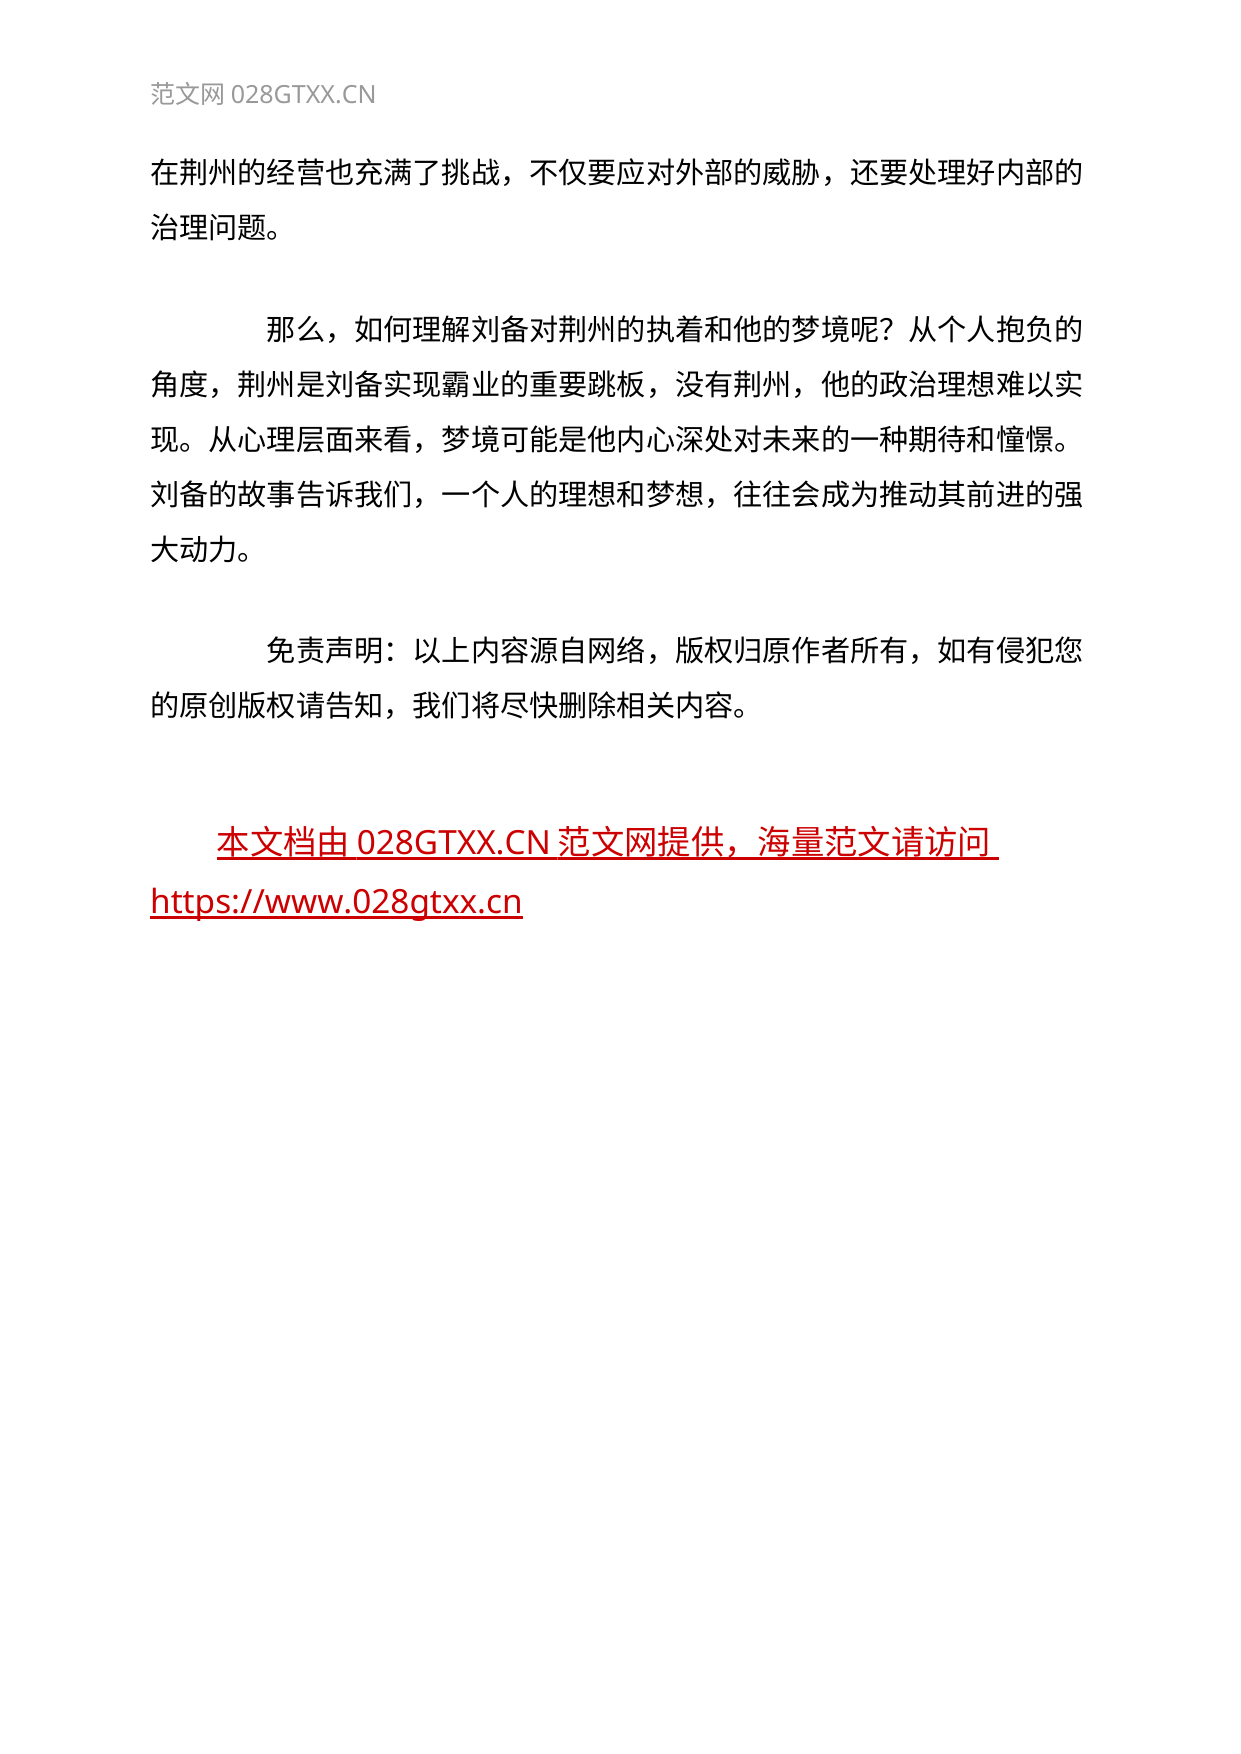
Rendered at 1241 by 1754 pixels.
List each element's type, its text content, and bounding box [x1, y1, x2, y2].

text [150, 150, 1090, 247]
text 那么，如何理解刘备对荆州的执着和他的梦境呢？从个人抱负的角度，荆州是刘备实现霸业的重要跳板，没有荆州，他的政治理想难以实现。从心理层面来看，梦境可能是他内心深处对未来的一种期待和憧憬。刘备的故事告诉我们，一个人的理想和梦想，往往会成为推动其前进的强大动力。 [150, 307, 1090, 568]
text 免责声明：以上内容源自网络，版权归原作者所有，如有侵犯您的原创版权请告知，我们将尽快删除相关内容。 [150, 628, 1090, 725]
text 本文档由028GTXX.CN范文网提供，海量范文请访问 https://www.028gtxx.cn [150, 816, 1090, 923]
